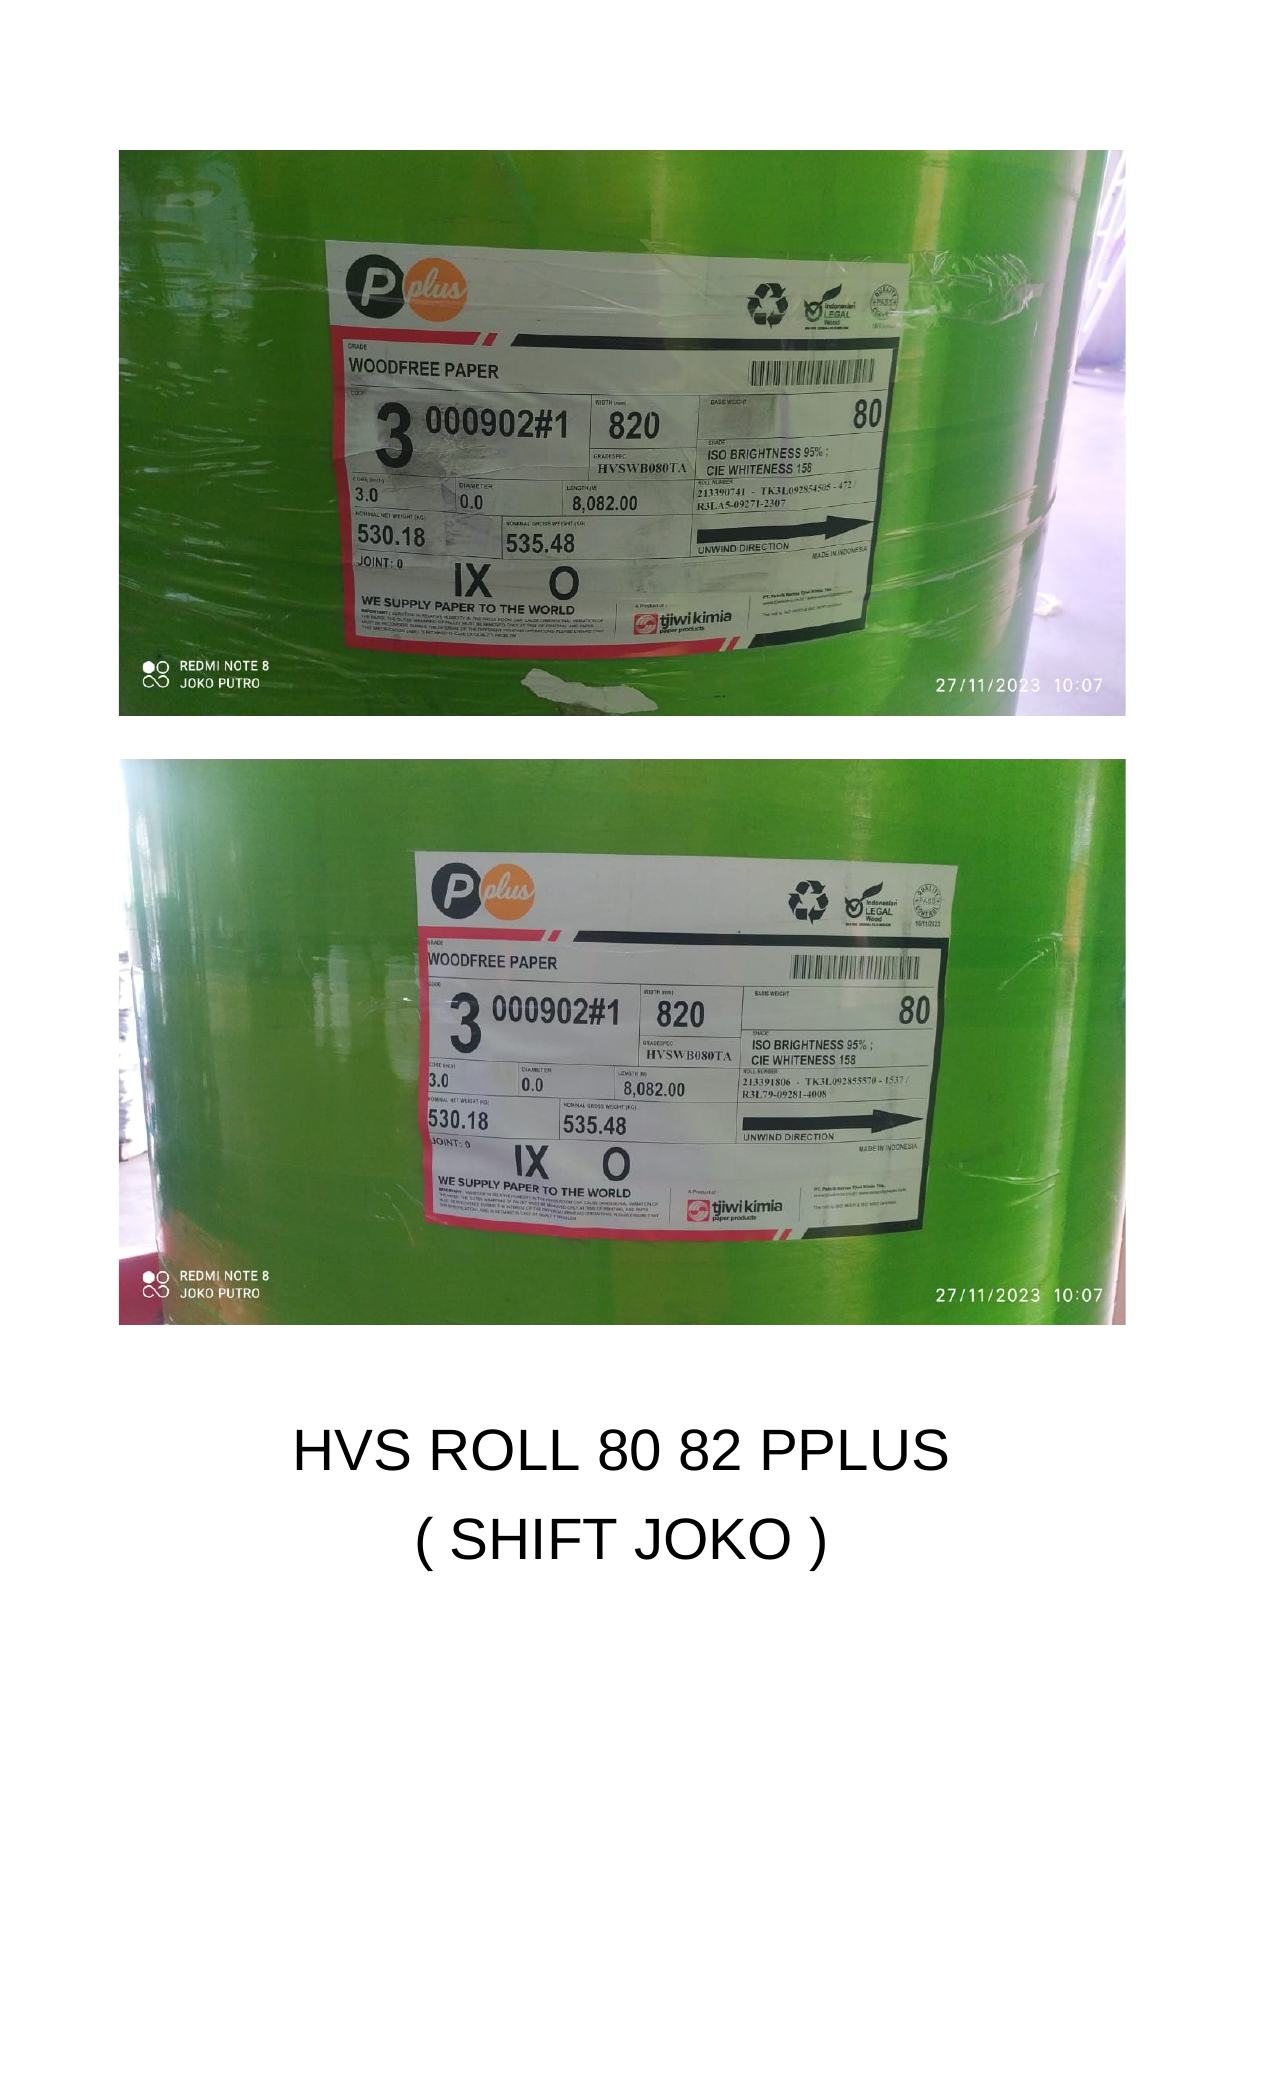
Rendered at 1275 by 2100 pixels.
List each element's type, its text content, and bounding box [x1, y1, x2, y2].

picture [118, 150, 1126, 716]
text ( SHIFT JOKO ) [118, 1505, 1125, 1572]
text HVS ROLL 80 82 PPLUS [118, 1416, 1125, 1483]
picture [118, 759, 1126, 1325]
